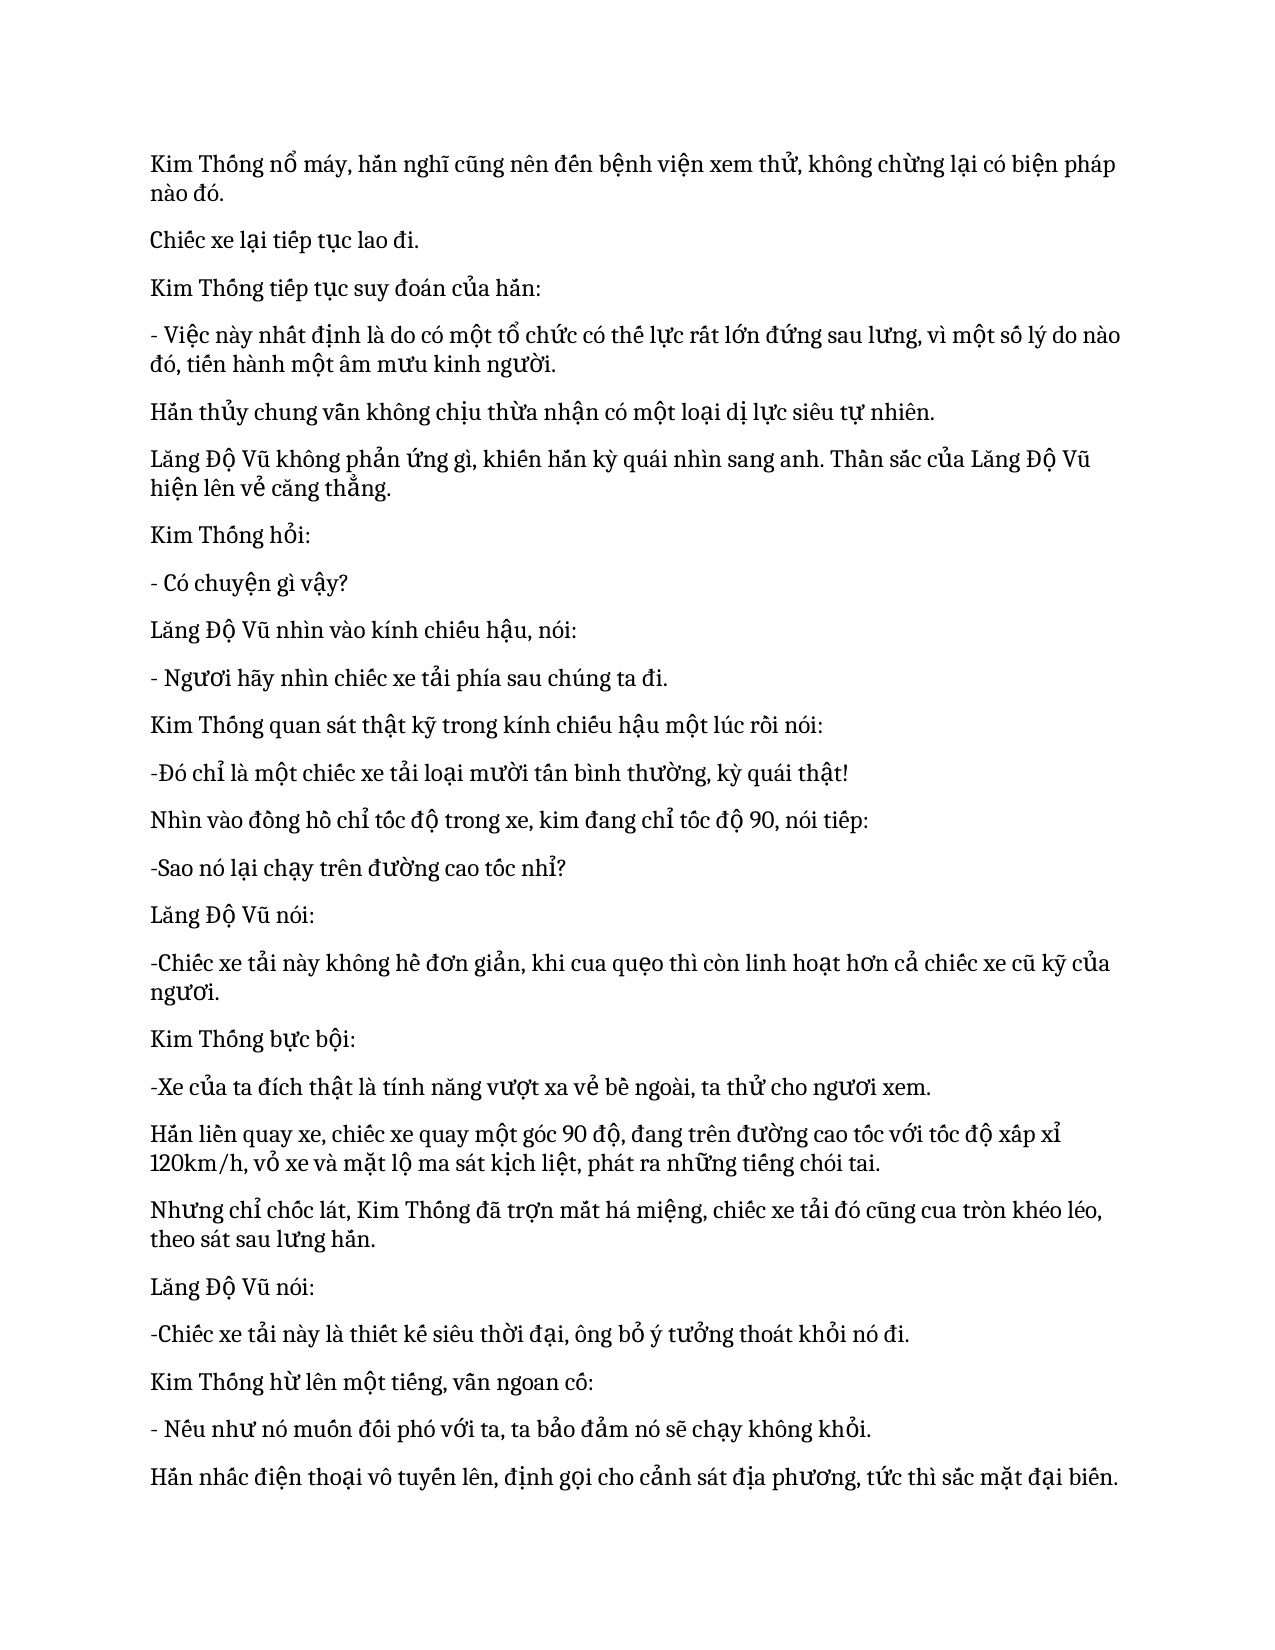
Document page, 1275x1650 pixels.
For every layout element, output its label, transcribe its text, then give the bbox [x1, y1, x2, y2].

text Kim Thống nổ máy, hắn nghĩ cũng nên đến bệnh viện xem thử, không chừng lại có biện pháp nào đó. [150, 150, 1125, 207]
text Nhìn vào đồng hồ chỉ tốc độ trong xe, kim đang chỉ tốc độ 90, nói tiếp: [150, 806, 1125, 835]
text Hắn thủy chung vẫn không chịu thừa nhận có một loại dị lực siêu tự nhiên. [150, 397, 1125, 426]
text Kim Thống hừ lên một tiếng, vẫn ngoan cố: [150, 1367, 1125, 1396]
text Hắn nhấc điện thoại vô tuyến lên, định gọi cho cảnh sát địa phương, tức thì sắc mặt đại biến. [150, 1462, 1125, 1491]
text -Đó chỉ là một chiếc xe tải loại mười tấn bình thường, kỳ quái thật! [150, 759, 1125, 787]
text -Sao nó lại chạy trên đường cao tốc nhỉ? [150, 854, 1125, 882]
text Kim Thống hỏi: [150, 521, 1125, 550]
text Lăng Độ Vũ nhìn vào kính chiếu hậu, nói: [150, 616, 1125, 645]
text -Chiếc xe tải này là thiết kế siêu thời đại, ông bỏ ý tưởng thoát khỏi nó đi. [150, 1320, 1125, 1349]
text Lăng Độ Vũ không phản ứng gì, khiến hắn kỳ quái nhìn sang anh. Thần sắc của Lăng Độ Vũ hiện lên vẻ căng thẳng. [150, 445, 1125, 502]
text Nhưng chỉ chốc lát, Kim Thống đã trợn mắt há miệng, chiếc xe tải đó cũng cua tròn khéo léo, theo sát sau lưng hắn. [150, 1196, 1125, 1254]
text - Có chuyện gì vậy? [150, 569, 1125, 597]
text - Việc này nhất định là do có một tổ chức có thế lực rất lớn đứng sau lưng, vì một số lý do nào đó, tiến hành một âm mưu kinh người. [150, 321, 1125, 379]
text Hắn liền quay xe, chiếc xe quay một góc 90 độ, đang trên đường cao tốc với tốc độ xấp xỉ 120km/h, vỏ xe và mặt lộ ma sát kịch liệt, phát ra những tiếng chói tai. [150, 1120, 1125, 1177]
text Kim Thống bực bội: [150, 1025, 1125, 1054]
text Kim Thống quan sát thật kỹ trong kính chiếu hậu một lúc rồi nói: [150, 711, 1125, 740]
text Kim Thống tiếp tục suy đoán của hắn: [150, 274, 1125, 302]
text Lăng Độ Vũ nói: [150, 1272, 1125, 1301]
text - Ngươi hãy nhìn chiếc xe tải phía sau chúng ta đi. [150, 664, 1125, 692]
text Chiếc xe lại tiếp tục lao đi. [150, 226, 1125, 255]
text Lăng Độ Vũ nói: [150, 901, 1125, 930]
text -Chiếc xe tải này không hề đơn giản, khi cua quẹo thì còn linh hoạt hơn cả chiếc xe cũ kỹ của ngươi. [150, 949, 1125, 1006]
text - Nếu như nó muốn đối phó với ta, ta bảo đảm nó sẽ chạy không khỏi. [150, 1415, 1125, 1444]
text -Xe của ta đích thật là tính năng vượt xa vẻ bề ngoài, ta thử cho ngươi xem. [150, 1072, 1125, 1101]
